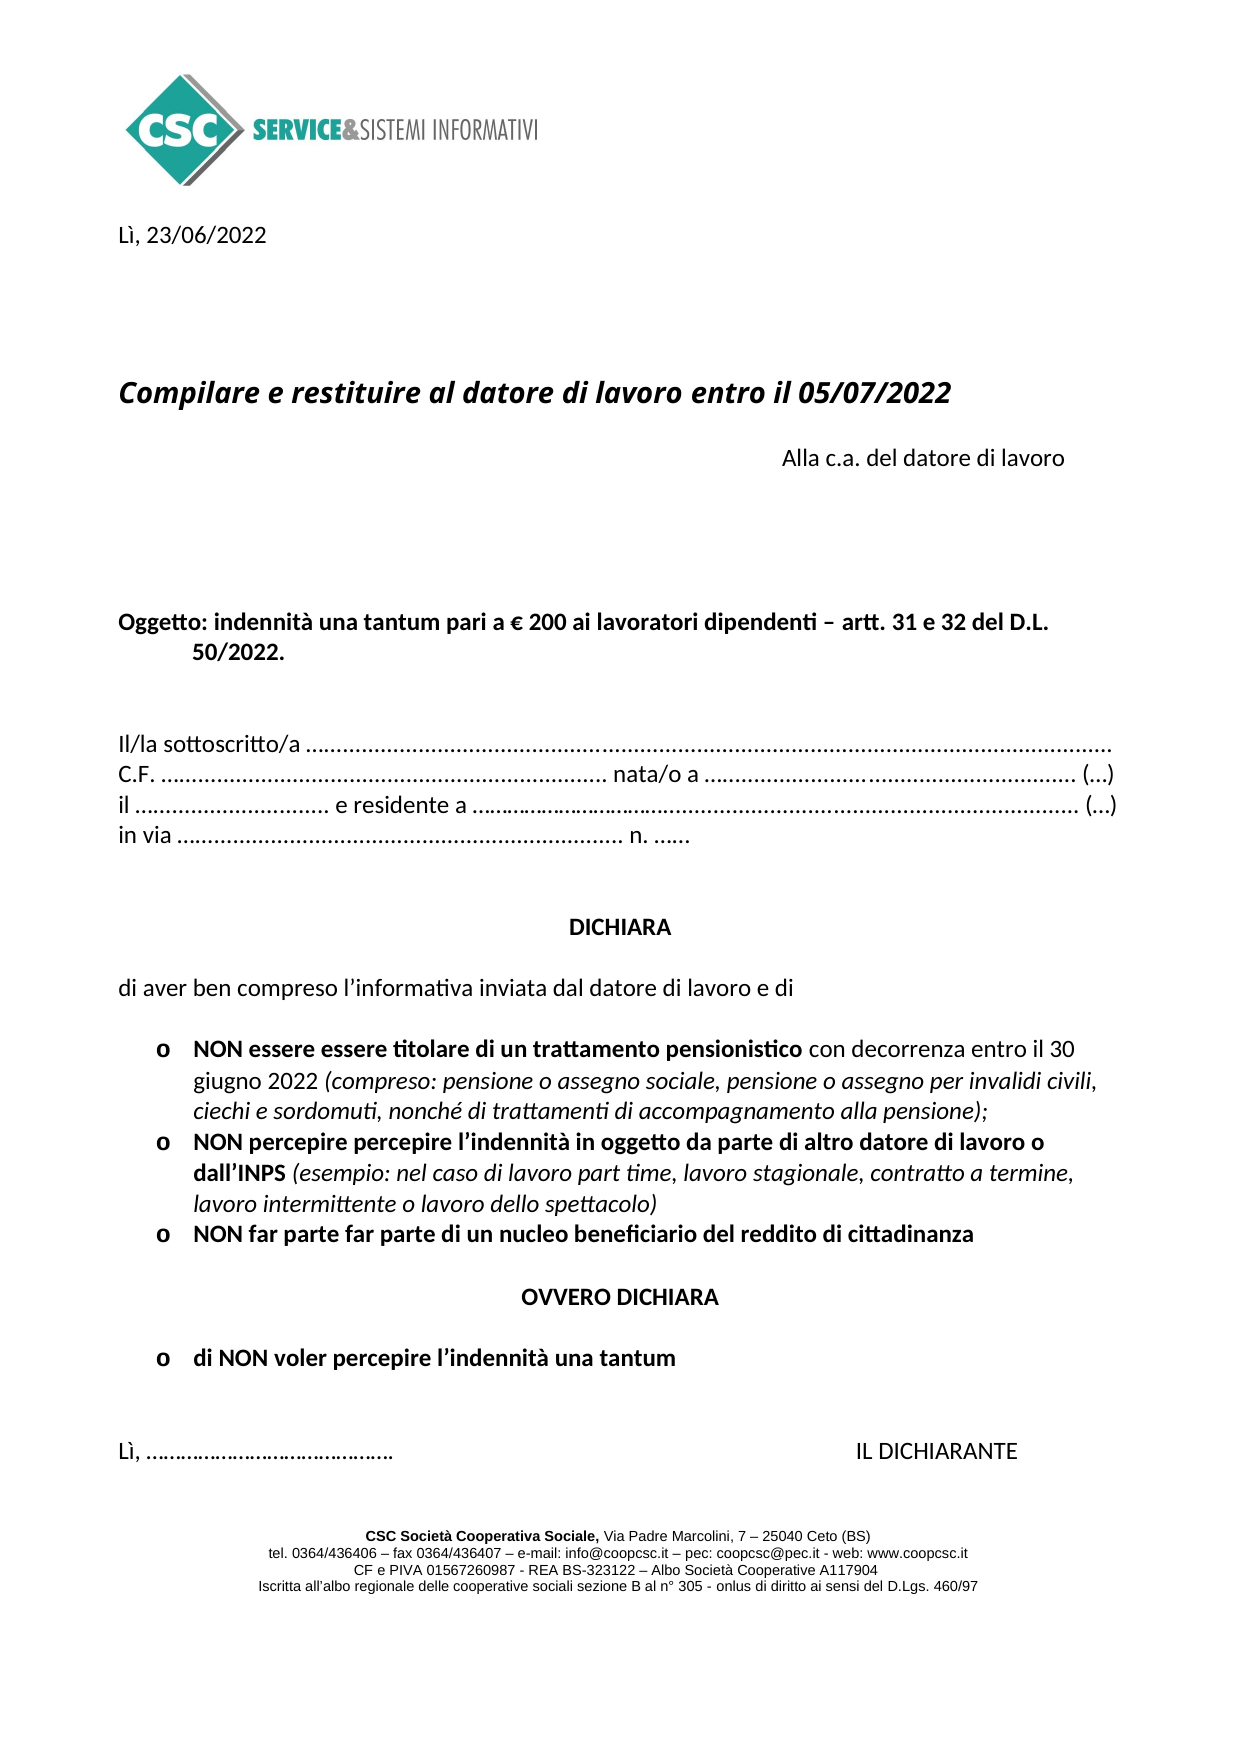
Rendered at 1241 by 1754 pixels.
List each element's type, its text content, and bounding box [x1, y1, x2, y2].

text Il/la sottoscritto/a …............................................................................................................................. [118, 728, 1122, 758]
list NON essere essere titolare di un trattamento pensionistico con decorrenza entro il 30 giugno 2022 (compreso: pensione o assegno sociale, pensione o assegno per invalidi civili, ciechi e sordomuti, nonché di trattamenti di accompagnamento alla pensione); [156, 1033, 1122, 1126]
text il …............................ e residente a …………………………….................................................................. (…) [118, 789, 1122, 819]
text Alla c.a. del datore di lavoro [708, 442, 1122, 473]
text DICHIARA [118, 911, 1122, 941]
list di NON voler percepire l’indennità una tantum [156, 1342, 1122, 1374]
text OVVERO DICHIARA [118, 1281, 1122, 1311]
text Lì, 23/06/2022 [118, 220, 1122, 250]
text Lì, ……………………………………. IL DICHIARANTE [118, 1435, 1122, 1465]
text C.F. ….................................................................... nata/o a …........................................................ (…) [118, 758, 1122, 789]
list NON percepire percepire l’indennità in oggetto da parte di altro datore di lavoro o dall’INPS (esempio: nel caso di lavoro part time, lavoro stagionale, contratto a termine, lavoro intermittente o lavoro dello spettacolo) [156, 1126, 1122, 1219]
text in via ….................................................................... n. …... [118, 819, 1122, 850]
picture [124, 73, 544, 187]
text di aver ben compreso l’informativa inviata dal datore di lavoro e di [118, 972, 1122, 1002]
text Compilare e restituire al datore di lavoro entro il 05/07/2022 [118, 372, 1122, 412]
list NON far parte far parte di un nucleo beneficiario del reddito di cittadinanza [156, 1219, 1122, 1250]
text Oggetto: indennità una tantum pari a € 200 ai lavoratori dipendenti – artt. 31 e 32 del D.L. 50/2022. [118, 606, 1122, 667]
